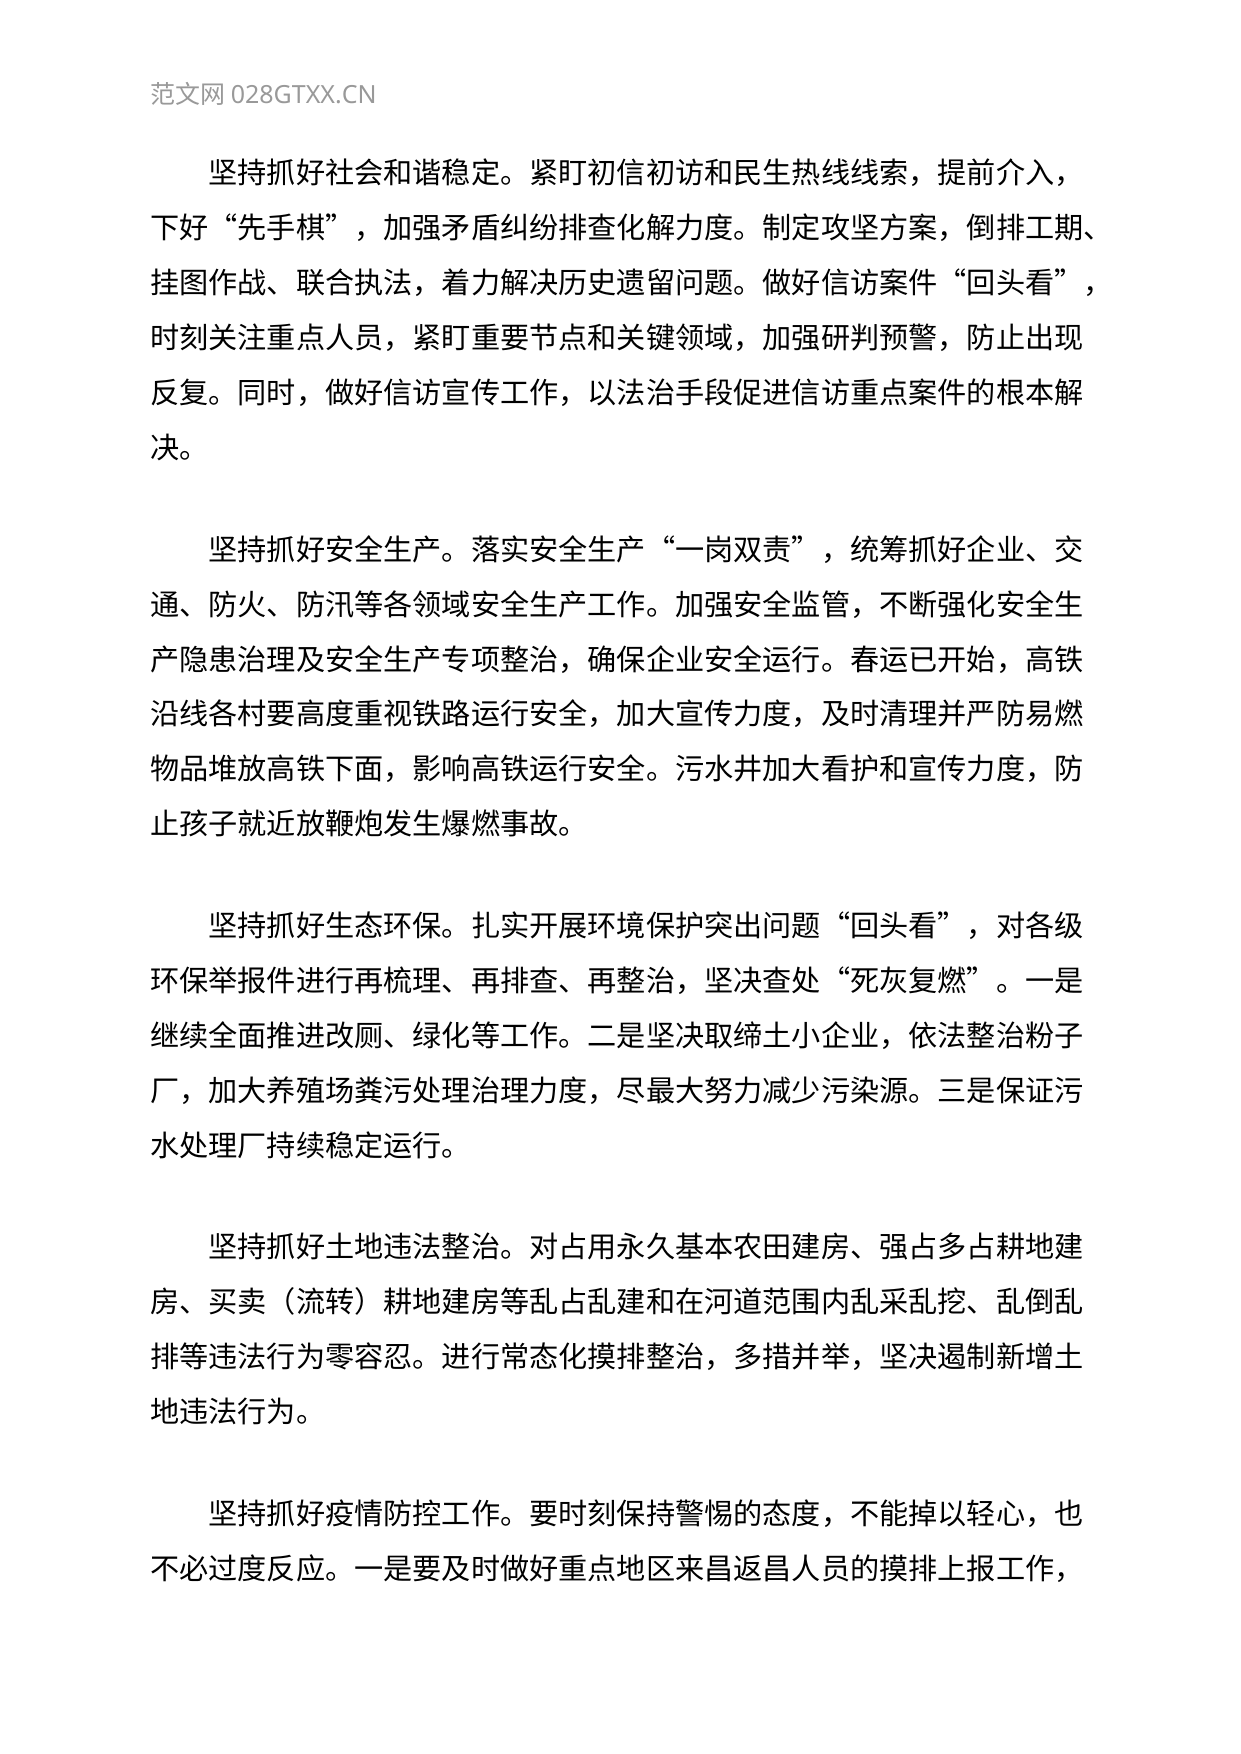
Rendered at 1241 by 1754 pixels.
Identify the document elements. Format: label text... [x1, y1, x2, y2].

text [150, 1490, 1090, 1587]
text 坚持抓好安全生产。落实安全生产“一岗双责”，统筹抓好企业、交通、防火、防汛等各领域安全生产工作。加强安全监管，不断强化安全生产隐患治理及安全生产专项整治，确保企业安全运行。春运已开始，高铁沿线各村要高度重视铁路运行安全，加大宣传力度，及时清理并严防易燃物品堆放高铁下面，影响高铁运行安全。污水井加大看护和宣传力度，防止孩子就近放鞭炮发生爆燃事故。 [150, 526, 1090, 843]
text 坚持抓好土地违法整治。对占用永久基本农田建房、强占多占耕地建房、买卖（流转）耕地建房等乱占乱建和在河道范围内乱采乱挖、乱倒乱排等违法行为零容忍。进行常态化摸排整治，多措并举，坚决遏制新增土地违法行为。 [150, 1224, 1090, 1431]
text 坚持抓好生态环保。扎实开展环境保护突出问题“回头看”，对各级环保举报件进行再梳理、再排查、再整治，坚决查处“死灰复燃”。一是继续全面推进改厕、绿化等工作。二是坚决取缔土小企业，依法整治粉子厂，加大养殖场粪污处理治理力度，尽最大努力减少污染源。三是保证污水处理厂持续稳定运行。 [150, 902, 1090, 1164]
text 坚持抓好社会和谐稳定。紧盯初信初访和民生热线线索，提前介入，下好“先手棋”，加强矛盾纠纷排查化解力度。制定攻坚方案，倒排工期、挂图作战、联合执法，着力解决历史遗留问题。做好信访案件“回头看”，时刻关注重点人员，紧盯重要节点和关键领域，加强研判预警，防止出现反复。同时，做好信访宣传工作，以法治手段促进信访重点案件的根本解决。 [150, 150, 1090, 467]
